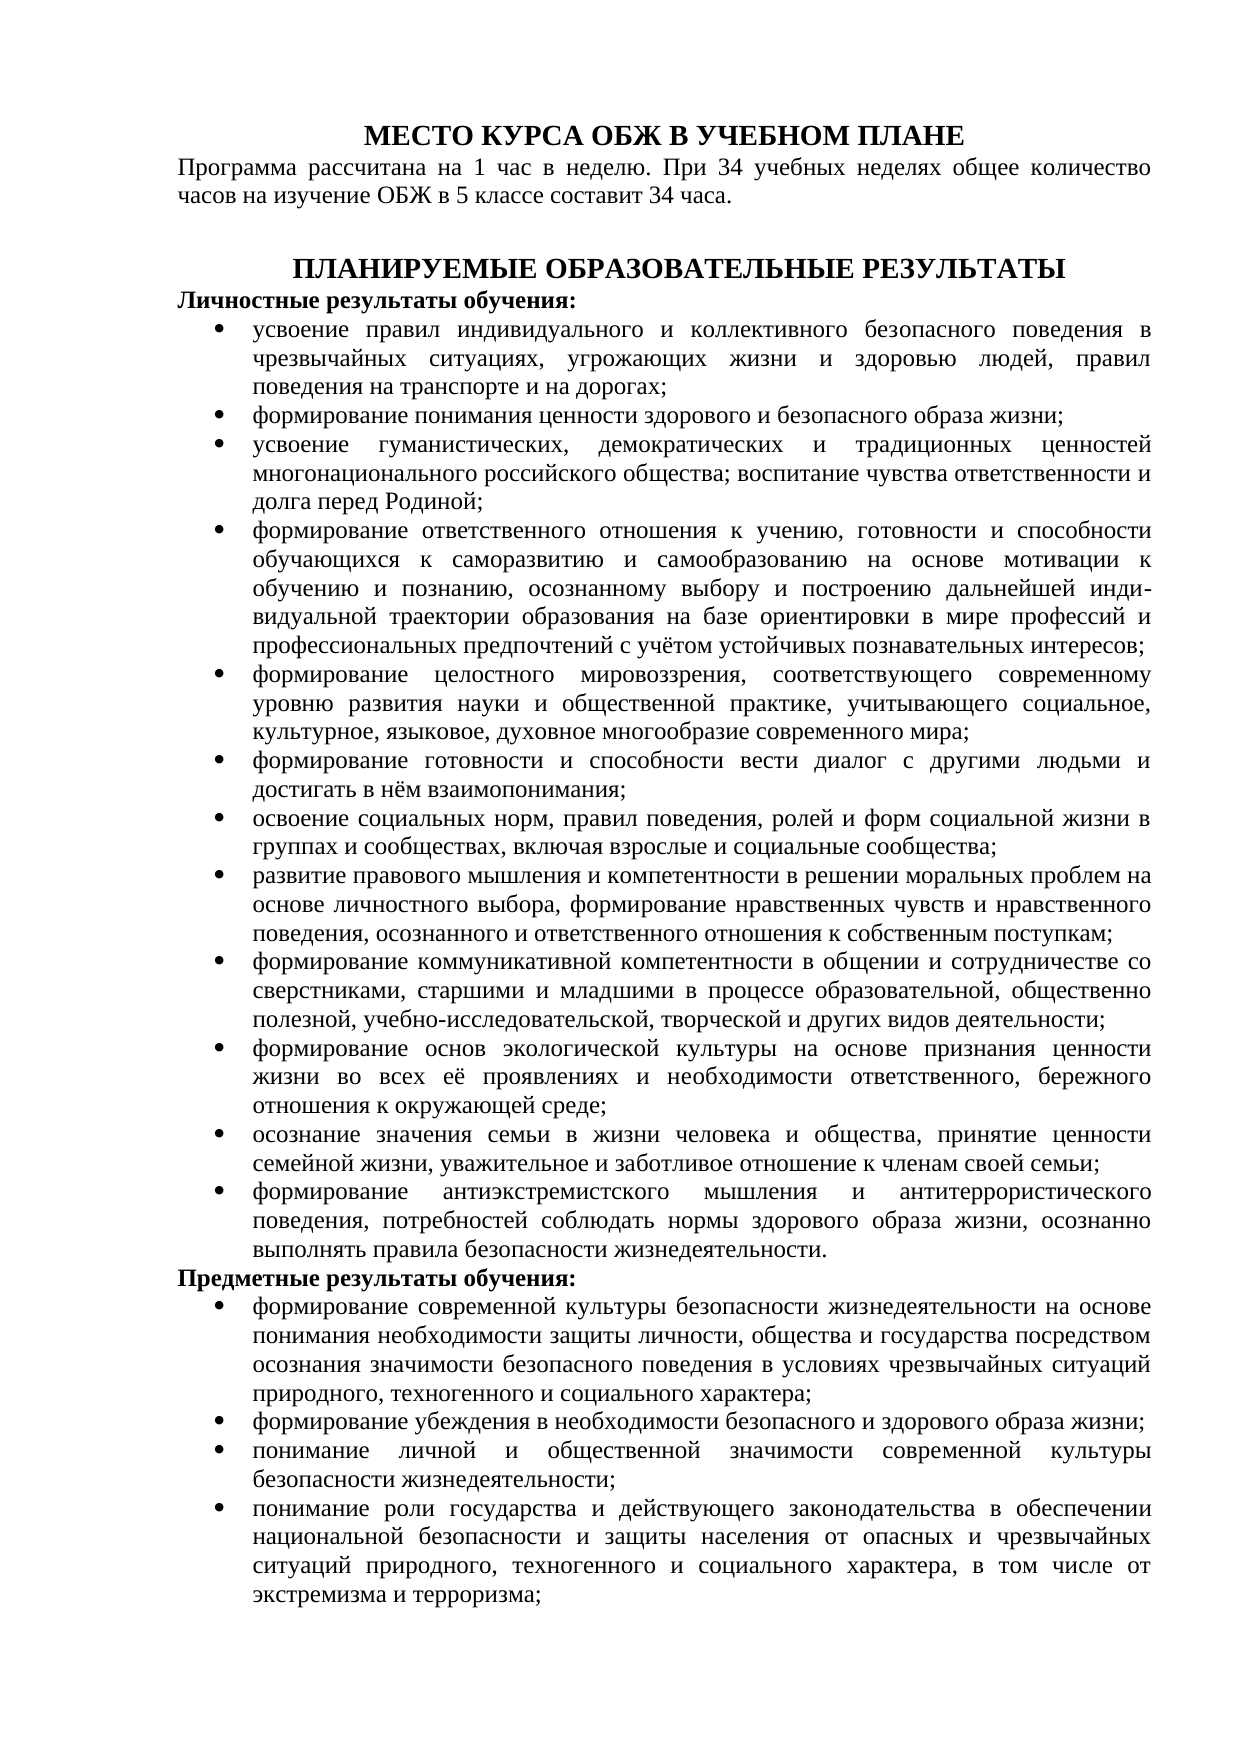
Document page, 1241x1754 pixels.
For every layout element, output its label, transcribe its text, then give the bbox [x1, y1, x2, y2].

list формирование целостного мировоззрения, соответствующего современному уровню развития науки и общественной практике, учитывающего социальное, культурное, языковое, духовное многообразие современного мира; [215, 659, 1152, 745]
list формирование современной культуры безопасности жизнедеятельности на основе понимания необходимости защиты личности, общества и государства посредством осознания значимости безопасного поведения в условиях чрезвычайных ситуаций природного, техногенного и социального характера; [215, 1291, 1152, 1406]
list понимание личной и общественной значимости современной культуры безопасности жизнедеятельности; [215, 1435, 1152, 1493]
list формирование антиэкстремистского мышления и антитеррористического поведения, потребностей соблюдать нормы здорового образа жизни, осознанно выполнять правила безопасности жизнедеятельности. [215, 1176, 1152, 1263]
list формирование понимания ценности здорового и безопасного образа жизни; [215, 400, 1152, 429]
list формирование убеждения в необходимости безопасного и здорового образа жизни; [215, 1406, 1152, 1435]
list развитие правового мышления и компетентности в решении моральных проблем на основе личностного выбора, формирование нравственных чувств и нравственного поведения, осознанного и ответственного отношения к собственным поступкам; [215, 860, 1152, 946]
list формирование коммуникативной компетентности в общении и сотрудничестве со сверстниками, старшими и младшими в процессе образовательной, общественно полезной, учебно-исследовательской, творческой и других видов деятельности; [215, 946, 1152, 1033]
text Программа рассчитана на 1 час в неделю. При 34 учебных неделях общее количество часов на изучение ОБЖ в 5 классе составит 34 часа. [177, 152, 1152, 209]
text Личностные результаты обучения: [177, 285, 1152, 314]
list усвоение правил индивидуального и коллективного безопасного поведения в чрезвычайных ситуациях, угрожающих жизни и здоровью людей, правил поведения на транспорте и на дорогах; [215, 314, 1152, 400]
list формирование ответственного отношения к учению, готовности и способности обучающихся к саморазвитию и самообразованию на основе мотивации к обучению и познанию, осознанному выбору и построению дальнейшей индивидуальной траектории образования на базе ориентировки в мире профессий и профессиональных предпочтений с учётом устойчивых познавательных интересов; [215, 515, 1152, 659]
list понимание роли государства и действующего законодательства в обеспечении национальной безопасности и защиты населения от опасных и чрезвычайных ситуаций природного, техногенного и социального характера, в том числе от экстремизма и терроризма; [215, 1493, 1152, 1608]
text МЕСТО КУРСА ОБЖ В УЧЕБНОМ ПЛАНЕ [177, 118, 1152, 152]
list формирование основ экологической культуры на основе признания ценности жизни во всех её проявлениях и необходимости ответственного, бережного отношения к окружающей среде; [215, 1033, 1152, 1119]
list формирование готовности и способности вести диалог с другими людьми и достигать в нём взаимопонимания; [215, 745, 1152, 803]
list освоение социальных норм, правил поведения, ролей и форм социальной жизни в группах и сообществах, включая взрослые и социальные сообщества; [215, 803, 1152, 860]
list усвоение гуманистических, демократических и традиционных ценностей многонационального российского общества; воспитание чувства ответственности и долга перед Родиной; [215, 429, 1152, 515]
text Предметные результаты обучения: [177, 1263, 1152, 1291]
text ПЛАНИРУЕМЫЕ ОБРАЗОВАТЕЛЬНЫЕ РЕЗУЛЬТАТЫ [207, 252, 1152, 285]
list осознание значения семьи в жизни человека и общества, принятие ценности семейной жизни, уважительное и заботливое отношение к членам своей семьи; [215, 1119, 1152, 1176]
